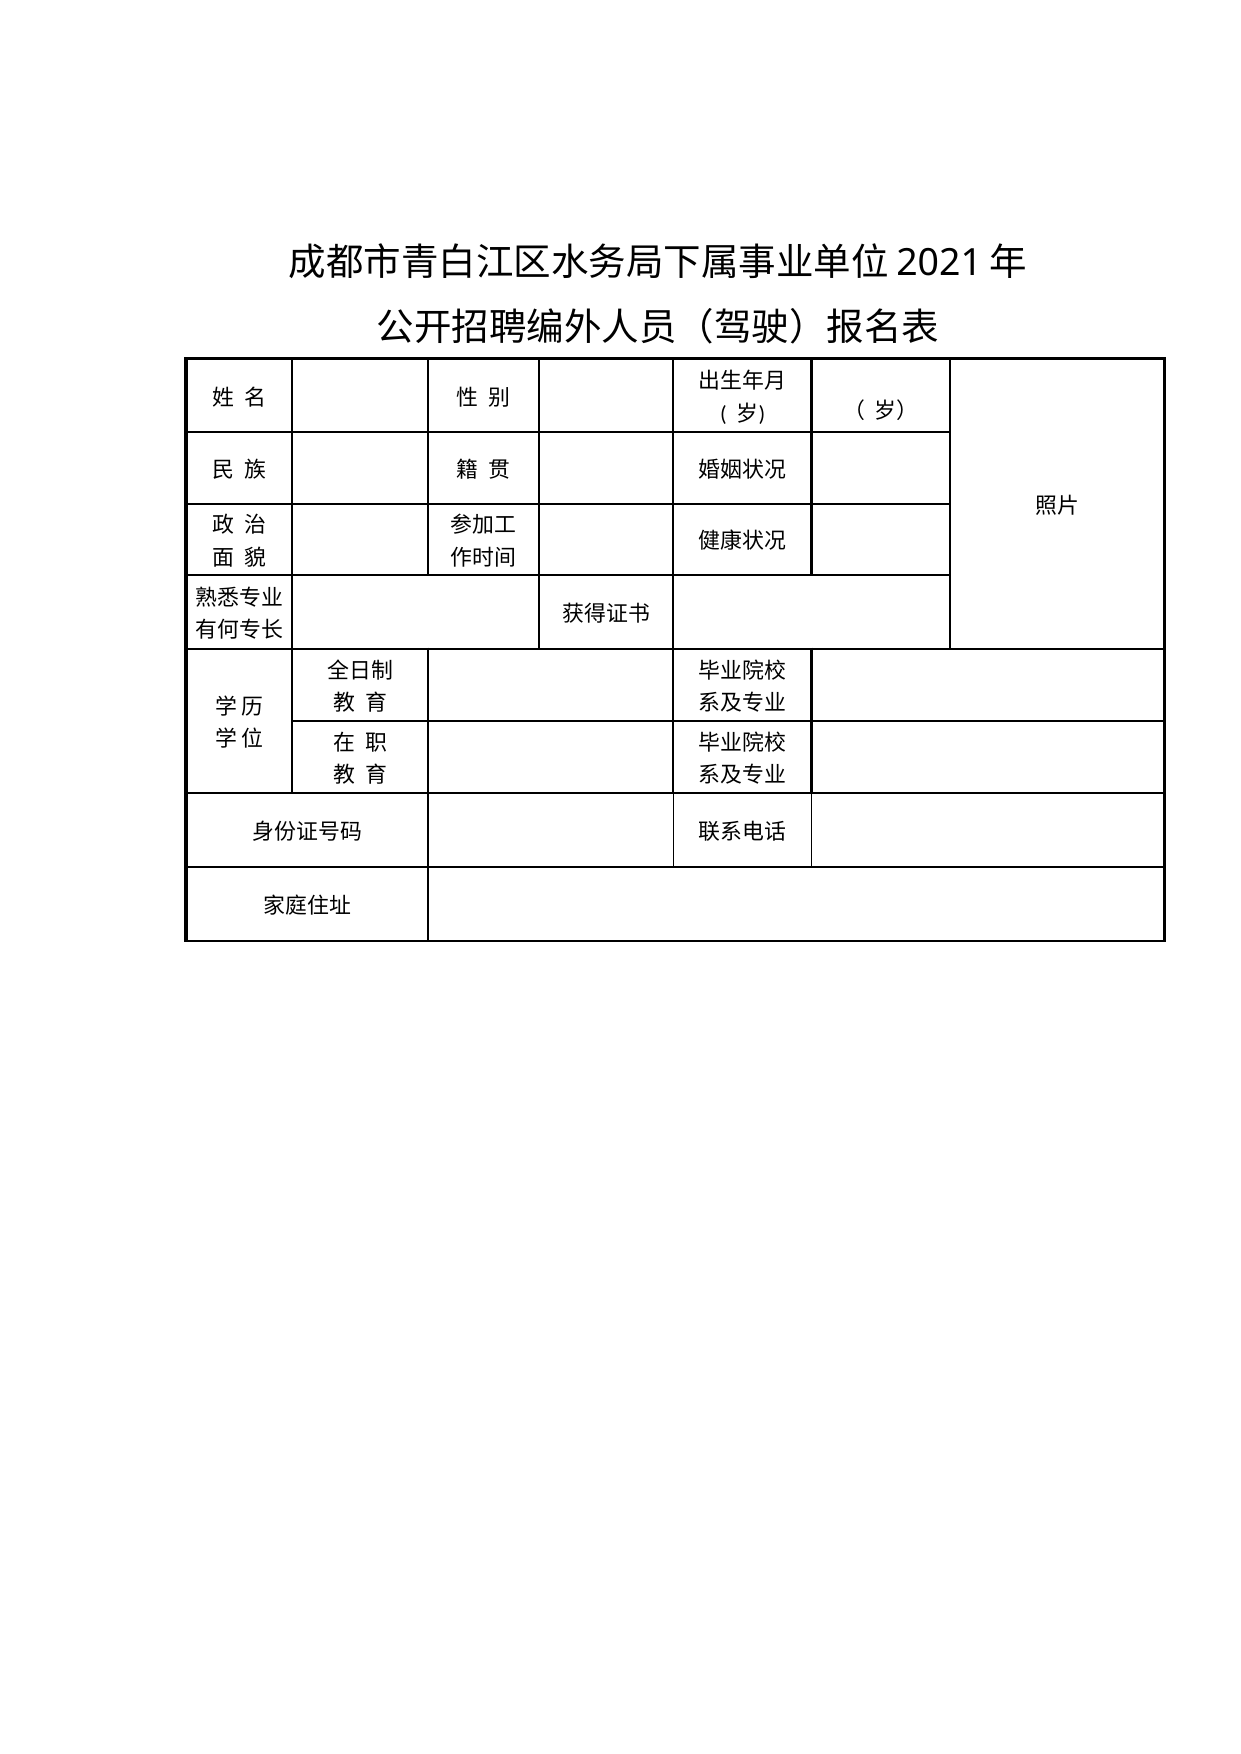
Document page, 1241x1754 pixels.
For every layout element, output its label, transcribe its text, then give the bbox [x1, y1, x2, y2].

table_cell 全日制 教 育 [293, 650, 427, 720]
table_cell 毕业院校 系及专业 [674, 650, 810, 720]
table_cell 参加工 作时间 [429, 505, 538, 574]
table_cell 获得证书 [540, 576, 672, 648]
table_cell [293, 433, 427, 503]
table_cell [674, 576, 949, 648]
table_cell [813, 433, 949, 503]
text 成都市青白江区水务局下属事业单位2021年 [187, 227, 1053, 292]
table_cell 毕业院校 系及专业 [674, 722, 810, 792]
table_header [293, 360, 427, 431]
table_cell [813, 650, 1163, 720]
table_header 照片 [951, 360, 1163, 648]
table_cell [540, 433, 672, 503]
table_cell [813, 505, 949, 574]
table_cell 熟悉专业 有何专长 [188, 576, 291, 648]
table_cell [540, 505, 672, 574]
table_cell 籍 贯 [429, 433, 538, 503]
table_cell 家庭住址 [188, 868, 427, 939]
table_cell [429, 722, 672, 792]
table_cell [813, 722, 1163, 792]
table_cell 政 治 面 貌 [188, 505, 291, 574]
table_header （ 岁） [813, 360, 949, 431]
table_header [540, 360, 672, 431]
table_cell 在 职 教 育 [293, 722, 427, 792]
table_cell 民 族 [188, 433, 291, 503]
table_cell 联系电话 [674, 794, 811, 866]
table_cell 婚姻状况 [674, 433, 810, 503]
table_cell [812, 794, 1163, 866]
table_cell 学 历 学 位 [188, 650, 291, 792]
text 公开招聘编外人员（驾驶）报名表 [187, 292, 1053, 357]
table_cell 健康状况 [674, 505, 810, 574]
table_cell [293, 576, 538, 648]
table_cell [429, 794, 673, 866]
table_header 姓 名 [188, 360, 291, 431]
table_header 性 别 [429, 360, 538, 431]
table_header 出生年月 ( 岁) [674, 360, 810, 431]
table_cell [429, 650, 672, 720]
table_cell [429, 868, 1163, 939]
table_cell [293, 505, 427, 574]
table_cell 身份证号码 [188, 794, 427, 866]
